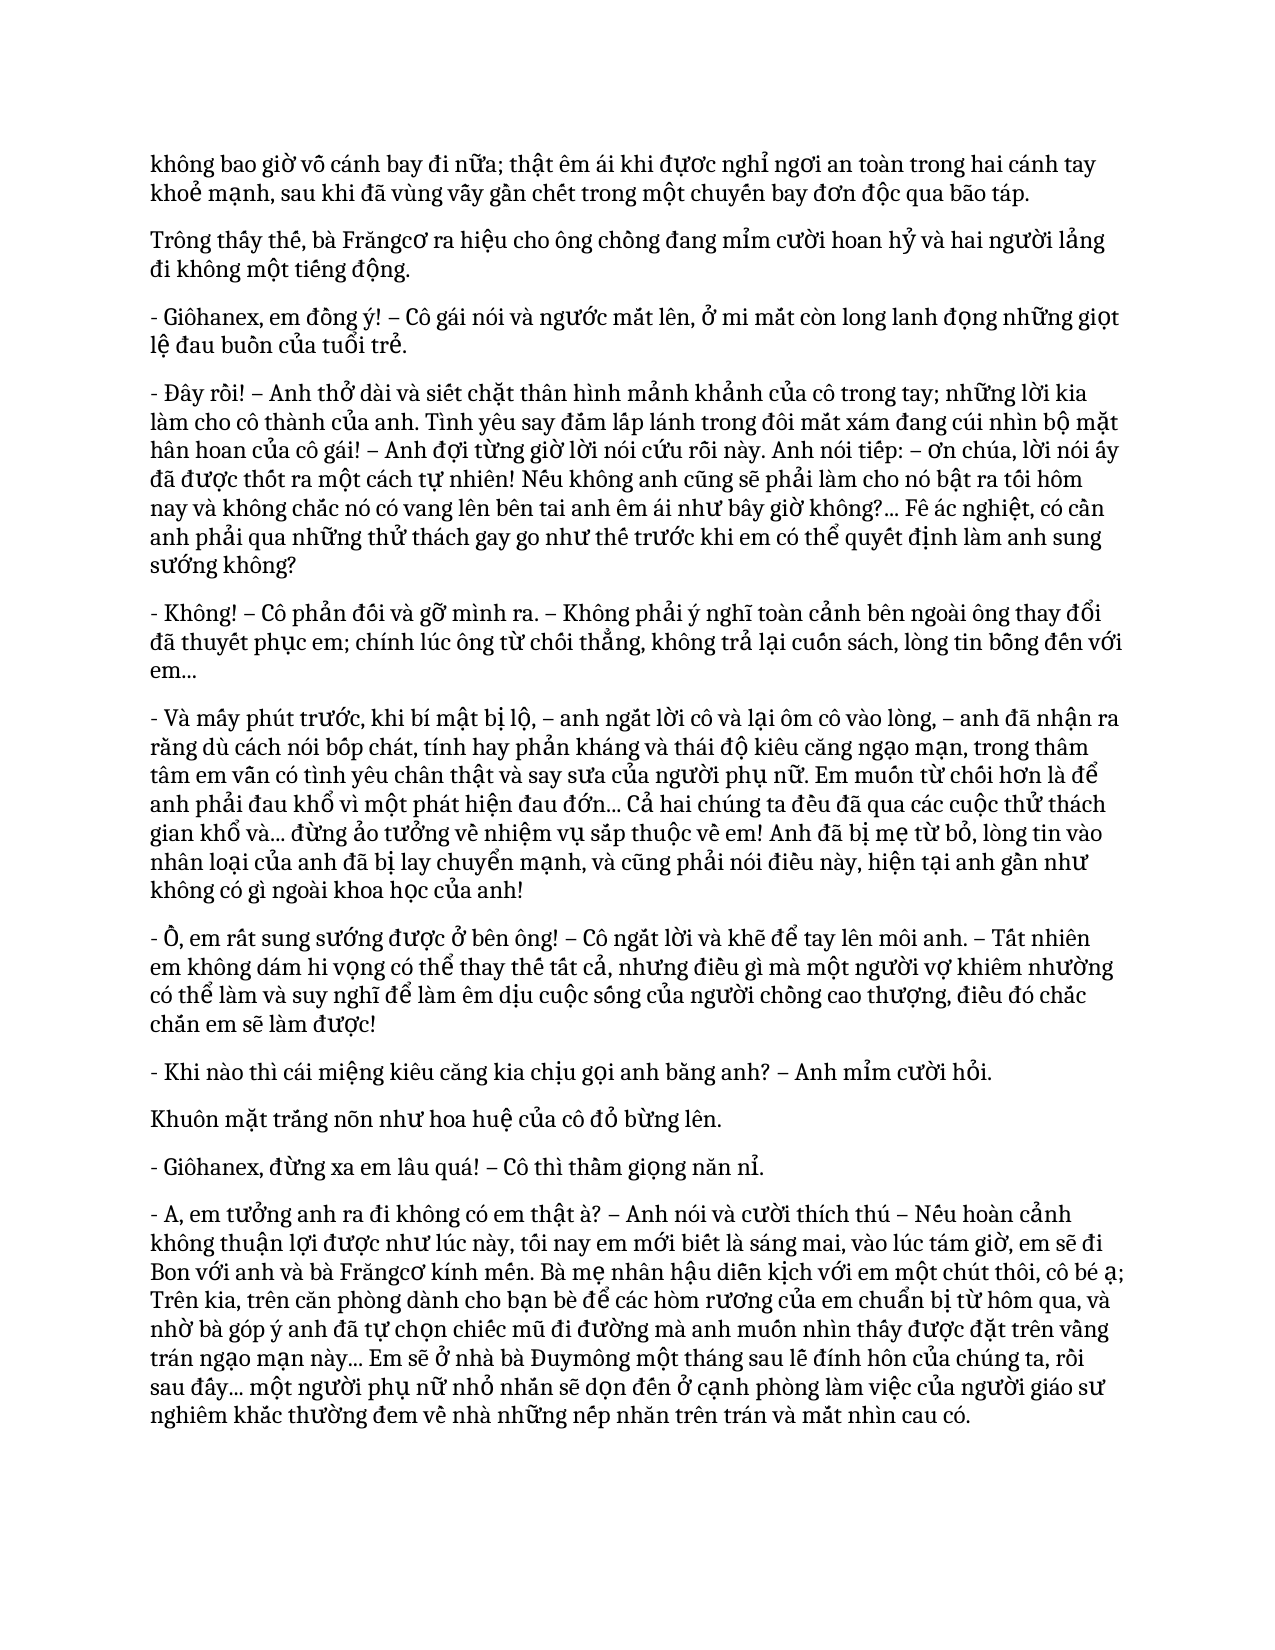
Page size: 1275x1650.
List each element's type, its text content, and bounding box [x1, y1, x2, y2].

text - Giôhanex, em đồng ý! – Cô gái nói và ngước mắt lên, ở mi mắt còn long lanh đọng những giọt lệ đau buồn của tuổi trẻ. [150, 302, 1125, 360]
text - Ồ, em rất sung sướng được ở bên ông! – Cô ngắt lời và khẽ để tay lên môi anh. – Tất nhiên em không dám hi vọng có thể thay thế tất cả, nhưng điều gì mà một người vợ khiêm nhường có thể làm và suy nghĩ để làm êm dịu cuộc sống của người chồng cao thượng, điều đó chắc chắn em sẽ làm được! [150, 924, 1125, 1039]
text - Không! – Cô phản đối và gỡ mình ra. – Không phải ý nghĩ toàn cảnh bên ngoài ông thay đổi đã thuyết phục em; chính lúc ông từ chối thẳng, không trả lại cuốn sách, lòng tin bỗng đến với em... [150, 599, 1125, 685]
text - A, em tưởng anh ra đi không có em thật à? – Anh nói và cười thích thú – Nếu hoàn cảnh không thuận lợi được như lúc này, tối nay em mới biết là sáng mai, vào lúc tám giờ, em sẽ đi Bon với anh và bà Frăngcơ kính mến. Bà mẹ nhân hậu diễn kịch với em một chút thôi, cô bé ạ; Trên kia, trên căn phòng dành cho bạn bè để các hòm rương của em chuẩn bị từ hôm qua, và nhờ bà góp ý anh đã tự chọn chiếc mũ đi đường mà anh muốn nhìn thấy được đặt trên vầng trán ngạo mạn này... Em sẽ ở nhà bà Đuymông một tháng sau lễ đính hôn của chúng ta, rồi sau đấy... một người phụ nữ nhỏ nhắn sẽ dọn đến ở cạnh phòng làm việc của người giáo sư nghiêm khắc thường đem về nhà những nếp nhăn trên trán và mắt nhìn cau có. [150, 1200, 1125, 1430]
text Trông thấy thế, bà Frăngcơ ra hiệu cho ông chồng đang mỉm cười hoan hỷ và hai người lảng đi không một tiếng động. [150, 226, 1125, 284]
text Khuôn mặt trắng nõn như hoa huệ của cô đỏ bừng lên. [150, 1105, 1125, 1134]
text - Và mấy phút trước, khi bí mật bị lộ, – anh ngắt lời cô và lại ôm cô vào lòng, – anh đã nhận ra rằng dù cách nói bốp chát, tính hay phản kháng và thái độ kiêu căng ngạo mạn, trong thâm tâm em vẫn có tình yêu chân thật và say sưa của người phụ nữ. Em muốn từ chối hơn là để anh phải đau khổ vì một phát hiện đau đớn... Cả hai chúng ta đều đã qua các cuộc thử thách gian khổ và... đừng ảo tưởng về nhiệm vụ sắp thuộc về em! Anh đã bị mẹ từ bỏ, lòng tin vào nhân loại của anh đã bị lay chuyển mạnh, và cũng phải nói điều này, hiện tại anh gần như không có gì ngoài khoa học của anh! [150, 704, 1125, 905]
text - Giôhanex, đừng xa em lâu quá! – Cô thì thầm giọng năn nỉ. [150, 1152, 1125, 1181]
text - Đây rồi! – Anh thở dài và siết chặt thân hình mảnh khảnh của cô trong tay; những lời kia làm cho cô thành của anh. Tình yêu say đắm lấp lánh trong đôi mắt xám đang cúi nhìn bộ mặt hân hoan của cô gái! – Anh đợi từng giờ lời nói cứu rỗi này. Anh nói tiếp: – ơn chúa, lời nói ấy đã được thốt ra một cách tự nhiên! Nếu không anh cũng sẽ phải làm cho nó bật ra tối hôm nay và không chắc nó có vang lên bên tai anh êm ái như bây giờ không?... Fê ác nghiệt, có cần anh phải qua những thử thách gay go như thế trước khi em có thể quyết định làm anh sung sướng không? [150, 379, 1125, 580]
text - Khi nào thì cái miệng kiêu căng kia chịu gọi anh bằng anh? – Anh mỉm cười hỏi. [150, 1057, 1125, 1086]
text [150, 150, 1125, 207]
